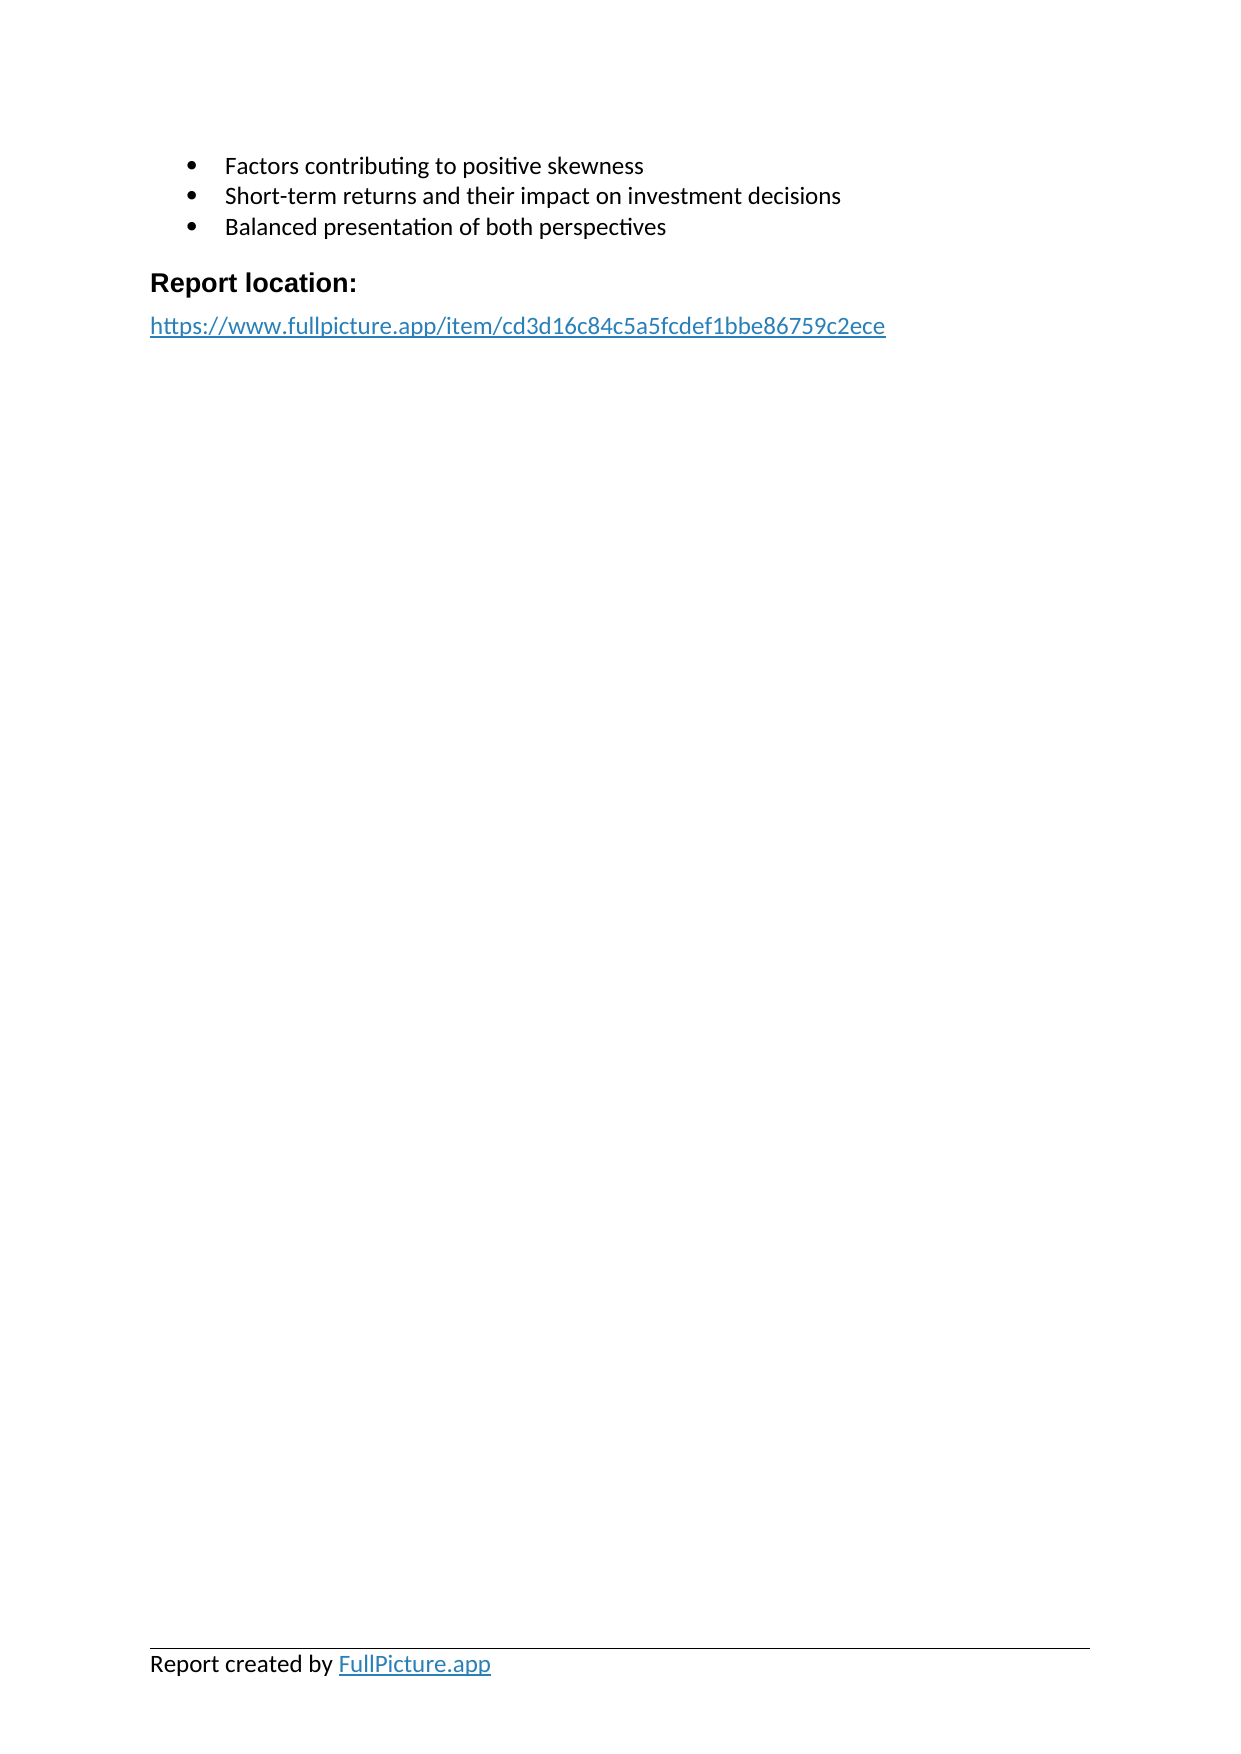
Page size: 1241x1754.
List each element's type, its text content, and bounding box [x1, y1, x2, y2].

text https://www.fullpicture.app/item/cd3d16c84c5a5fcdef1bbe86759c2ece [150, 310, 1090, 341]
list Balanced presentation of both perspectives [187, 211, 1090, 242]
list Short-term returns and their impact on investment decisions [187, 181, 1090, 211]
list Factors contributing to positive skewness [187, 150, 1090, 181]
subtitle Report location: [150, 267, 1090, 298]
